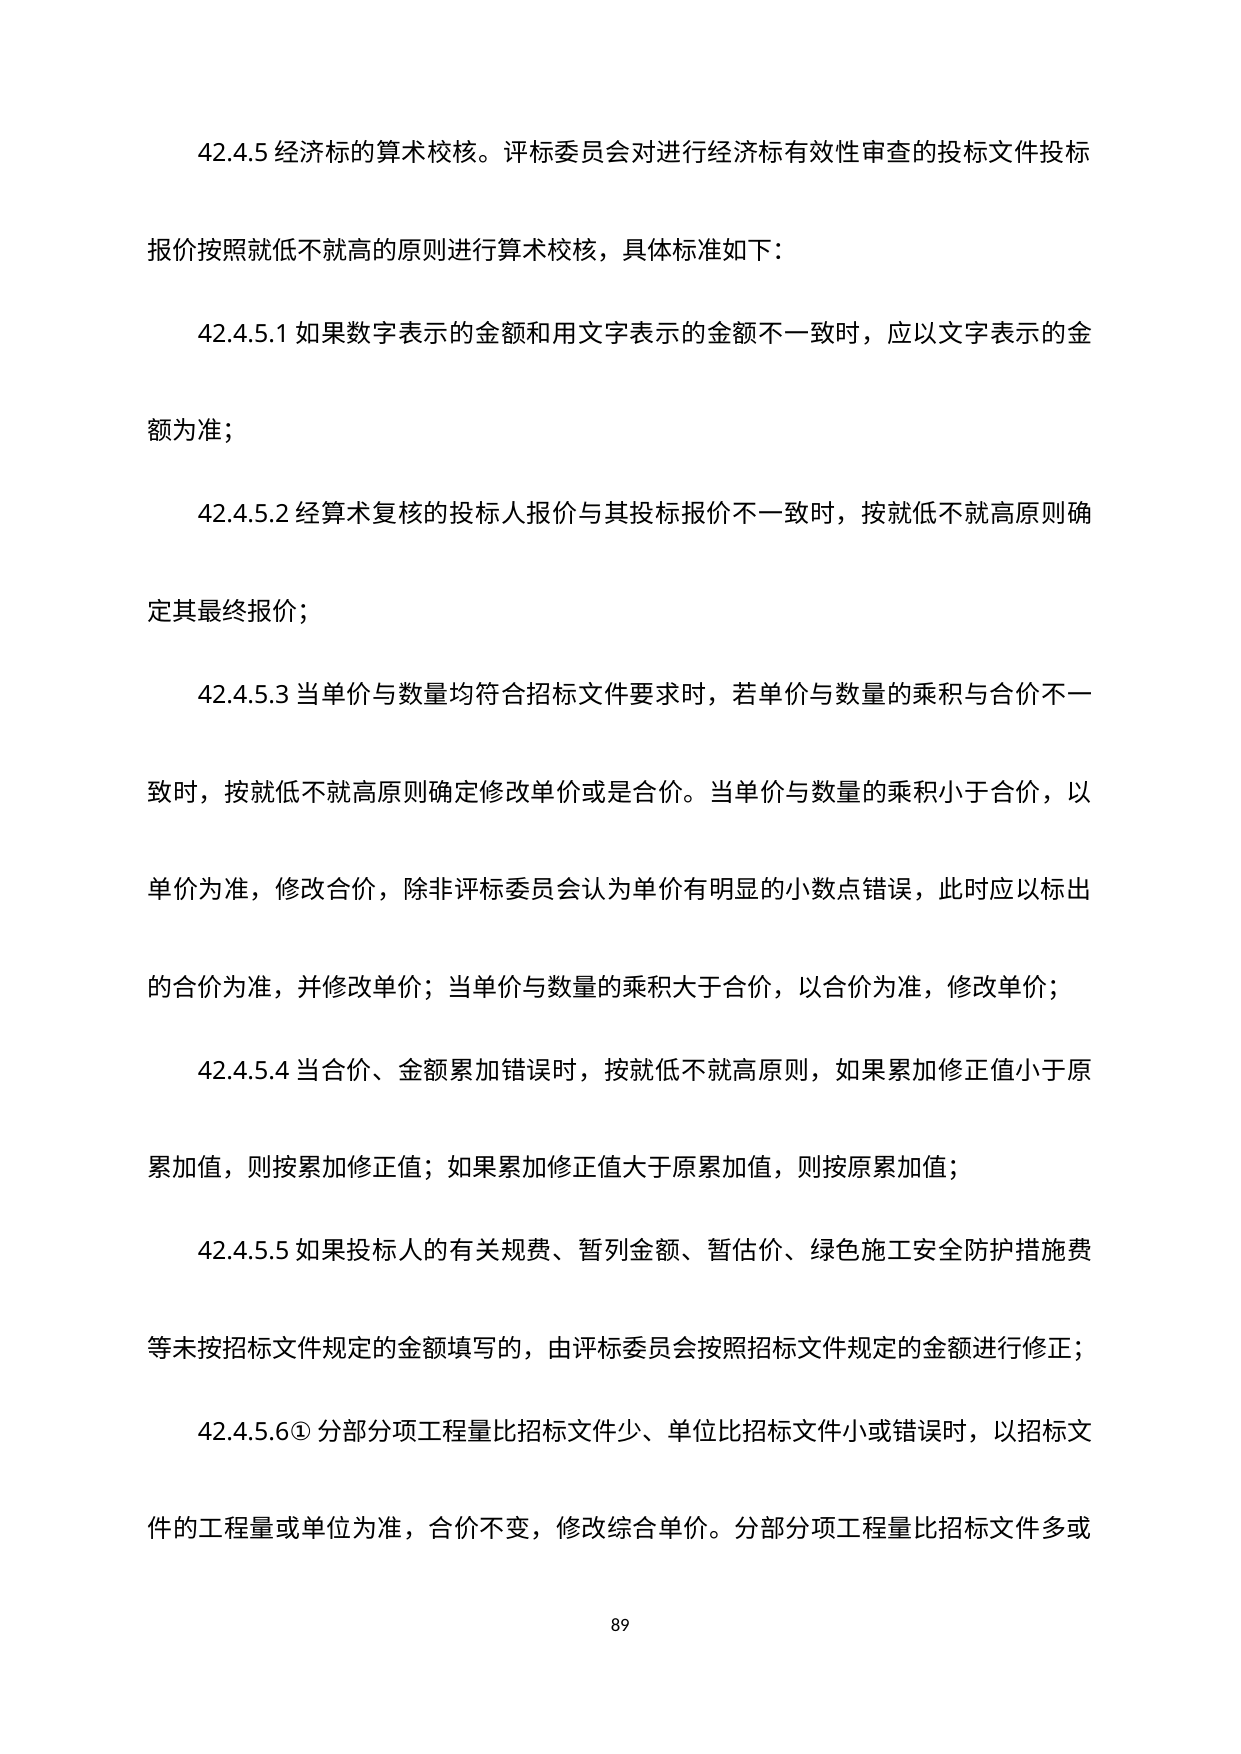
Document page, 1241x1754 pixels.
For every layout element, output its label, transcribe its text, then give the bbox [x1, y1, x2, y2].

text 42.4.5经济标的算术校核。评标委员会对进行经济标有效性审查的投标文件投标报价按照就低不就高的原则进行算术校核，具体标准如下： [148, 118, 1092, 281]
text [148, 1397, 1092, 1559]
text 42.4.5.2经算术复核的投标人报价与其投标报价不一致时，按就低不就高原则确定其最终报价； [148, 479, 1092, 642]
text 42.4.5.5如果投标人的有关规费、暂列金额、暂估价、绿色施工安全防护措施费等未按招标文件规定的金额填写的，由评标委员会按照招标文件规定的金额进行修正； [148, 1216, 1092, 1379]
text 42.4.5.3当单价与数量均符合招标文件要求时，若单价与数量的乘积与合价不一致时，按就低不就高原则确定修改单价或是合价。当单价与数量的乘积小于合价，以单价为准，修改合价，除非评标委员会认为单价有明显的小数点错误，此时应以标出的合价为准，并修改单价；当单价与数量的乘积大于合价，以合价为准，修改单价； [148, 660, 1092, 1018]
text 42.4.5.1如果数字表示的金额和用文字表示的金额不一致时，应以文字表示的金额为准； [148, 299, 1092, 461]
text 42.4.5.4当合价、金额累加错误时，按就低不就高原则，如果累加修正值小于原累加值，则按累加修正值；如果累加修正值大于原累加值，则按原累加值； [148, 1036, 1092, 1198]
